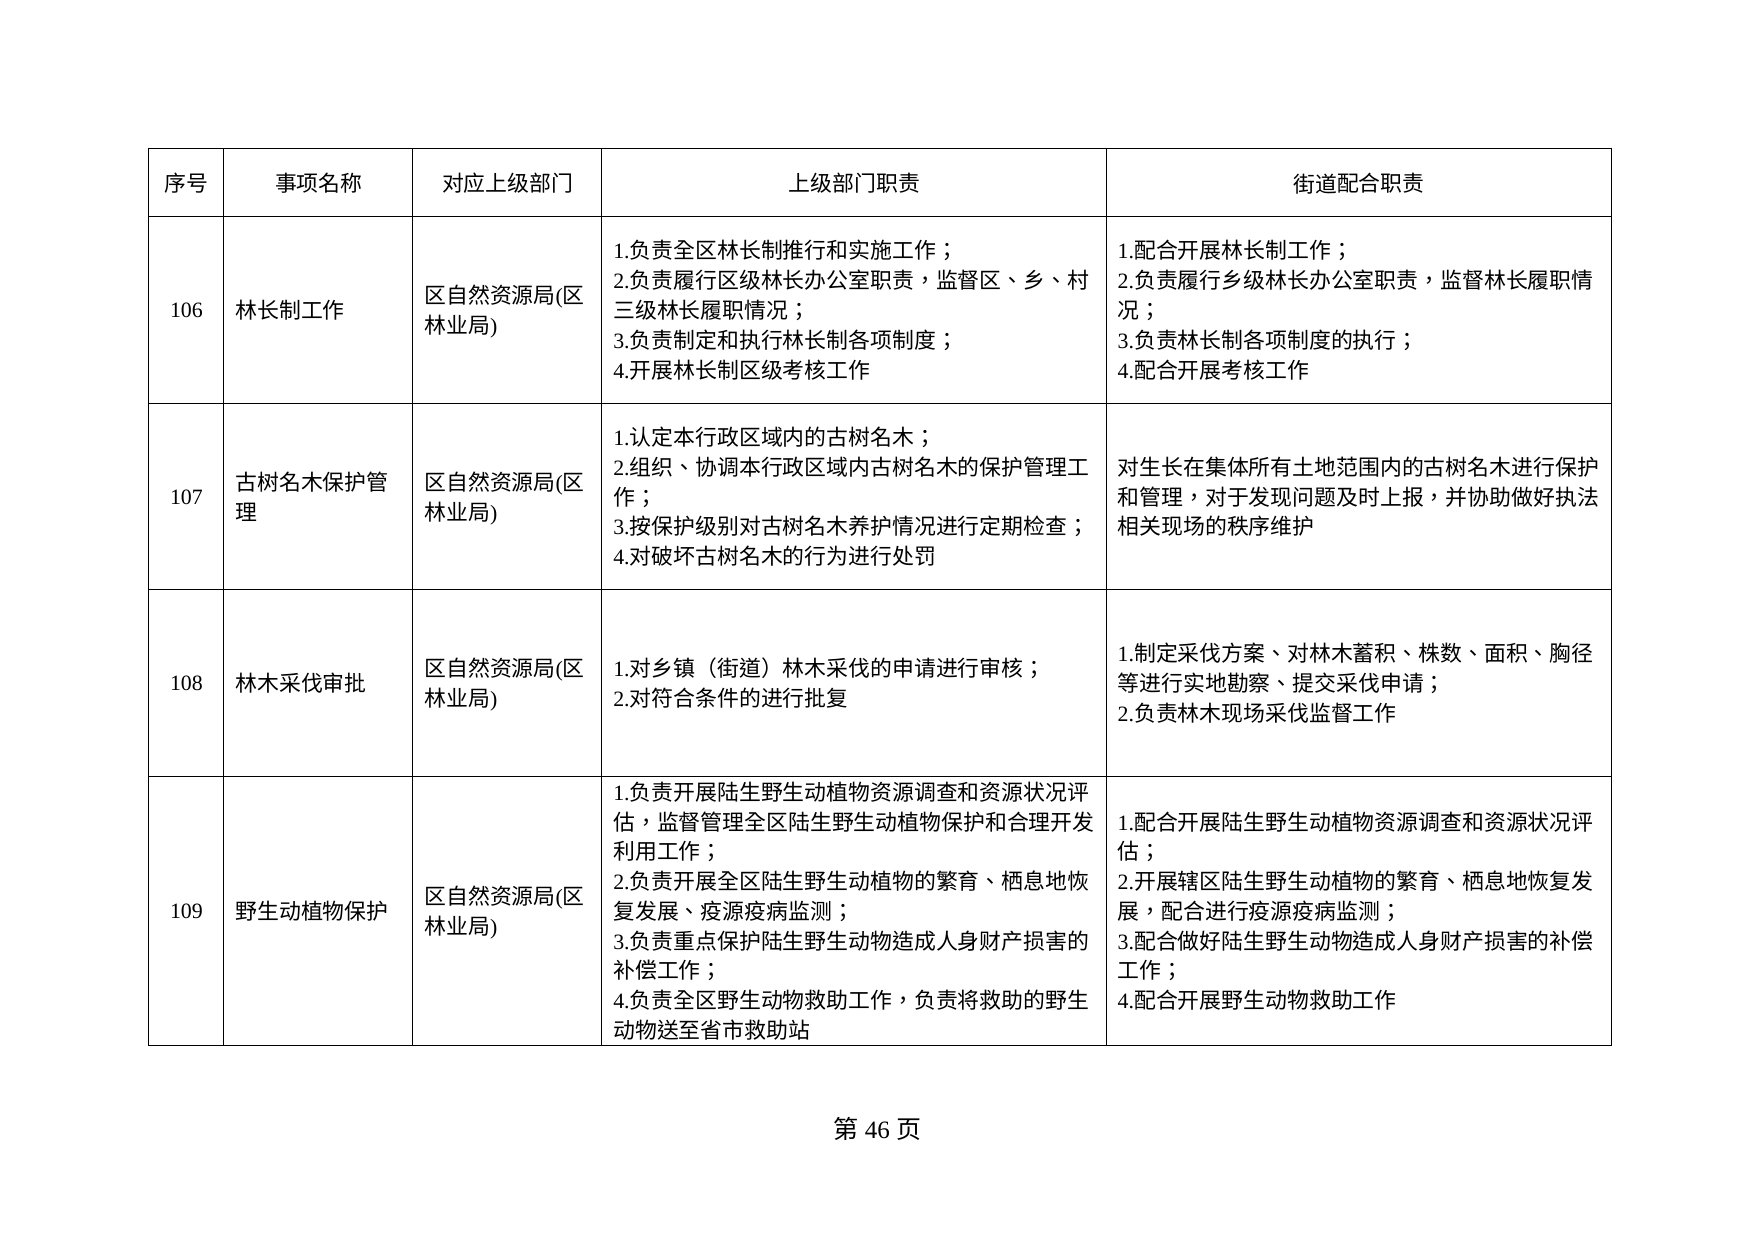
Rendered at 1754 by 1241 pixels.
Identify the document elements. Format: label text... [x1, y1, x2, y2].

table_cell 108 [149, 590, 223, 776]
table_header 序号 [149, 149, 223, 216]
table_cell 林木采伐审批 [224, 590, 412, 776]
table_header 事项名称 [224, 149, 412, 216]
table_cell 1.配合开展陆生野生动植物资源调查和资源状况评估； 2.开展辖区陆生野生动植物的繁育、栖息地恢复发展，配合进行疫源疫病监测； 3.配合做好陆生野生动物造成人身财产损害的补偿工作； 4.配合开展野生动物救助工作 [1107, 777, 1611, 1045]
table_cell 109 [149, 777, 223, 1045]
table_cell 对生长在集体所有土地范围内的古树名木进行保护和管理，对于发现问题及时上报，并协助做好执法相关现场的秩序维护 [1107, 404, 1611, 589]
table_cell 1.负责开展陆生野生动植物资源调查和资源状况评估，监督管理全区陆生野生动植物保护和合理开发利用工作； 2.负责开展全区陆生野生动植物的繁育、栖息地恢复发展、疫源疫病监测； 3.负责重点保护陆生野生动物造成人身财产损害的补偿工作； 4.负责全区野生动物救助工作，负责将救助的野生动物送至省市救助站 [602, 777, 1106, 1045]
table_cell 林长制工作 [224, 217, 412, 403]
table_cell 107 [149, 404, 223, 589]
table_cell 区自然资源局(区林业局) [413, 777, 601, 1045]
table_cell 1.对乡镇（街道）林木采伐的申请进行审核； 2.对符合条件的进行批复 [602, 590, 1106, 776]
table_cell 野生动植物保护 [224, 777, 412, 1045]
table_header 对应上级部门 [413, 149, 601, 216]
table_header 上级部门职责 [602, 149, 1106, 216]
table_cell 古树名木保护管理 [224, 404, 412, 589]
table_cell 区自然资源局(区林业局) [413, 404, 601, 589]
table_cell 1.认定本行政区域内的古树名木； 2.组织、协调本行政区域内古树名木的保护管理工作； 3.按保护级别对古树名木养护情况进行定期检查； 4.对破坏古树名木的行为进行处罚 [602, 404, 1106, 589]
table_cell 区自然资源局(区林业局) [413, 217, 601, 403]
table_cell 区自然资源局(区林业局) [413, 590, 601, 776]
table_cell 1.负责全区林长制推行和实施工作； 2.负责履行区级林长办公室职责，监督区、乡、村三级林长履职情况； 3.负责制定和执行林长制各项制度； 4.开展林长制区级考核工作 [602, 217, 1106, 403]
table_cell 1.配合开展林长制工作； 2.负责履行乡级林长办公室职责，监督林长履职情况； 3.负责林长制各项制度的执行； 4.配合开展考核工作 [1107, 217, 1611, 403]
table_header 街道配合职责 [1107, 149, 1611, 216]
table_cell 1.制定采伐方案、对林木蓄积、株数、面积、胸径等进行实地勘察、提交采伐申请； 2.负责林木现场采伐监督工作 [1107, 590, 1611, 776]
table_cell 106 [149, 217, 223, 403]
